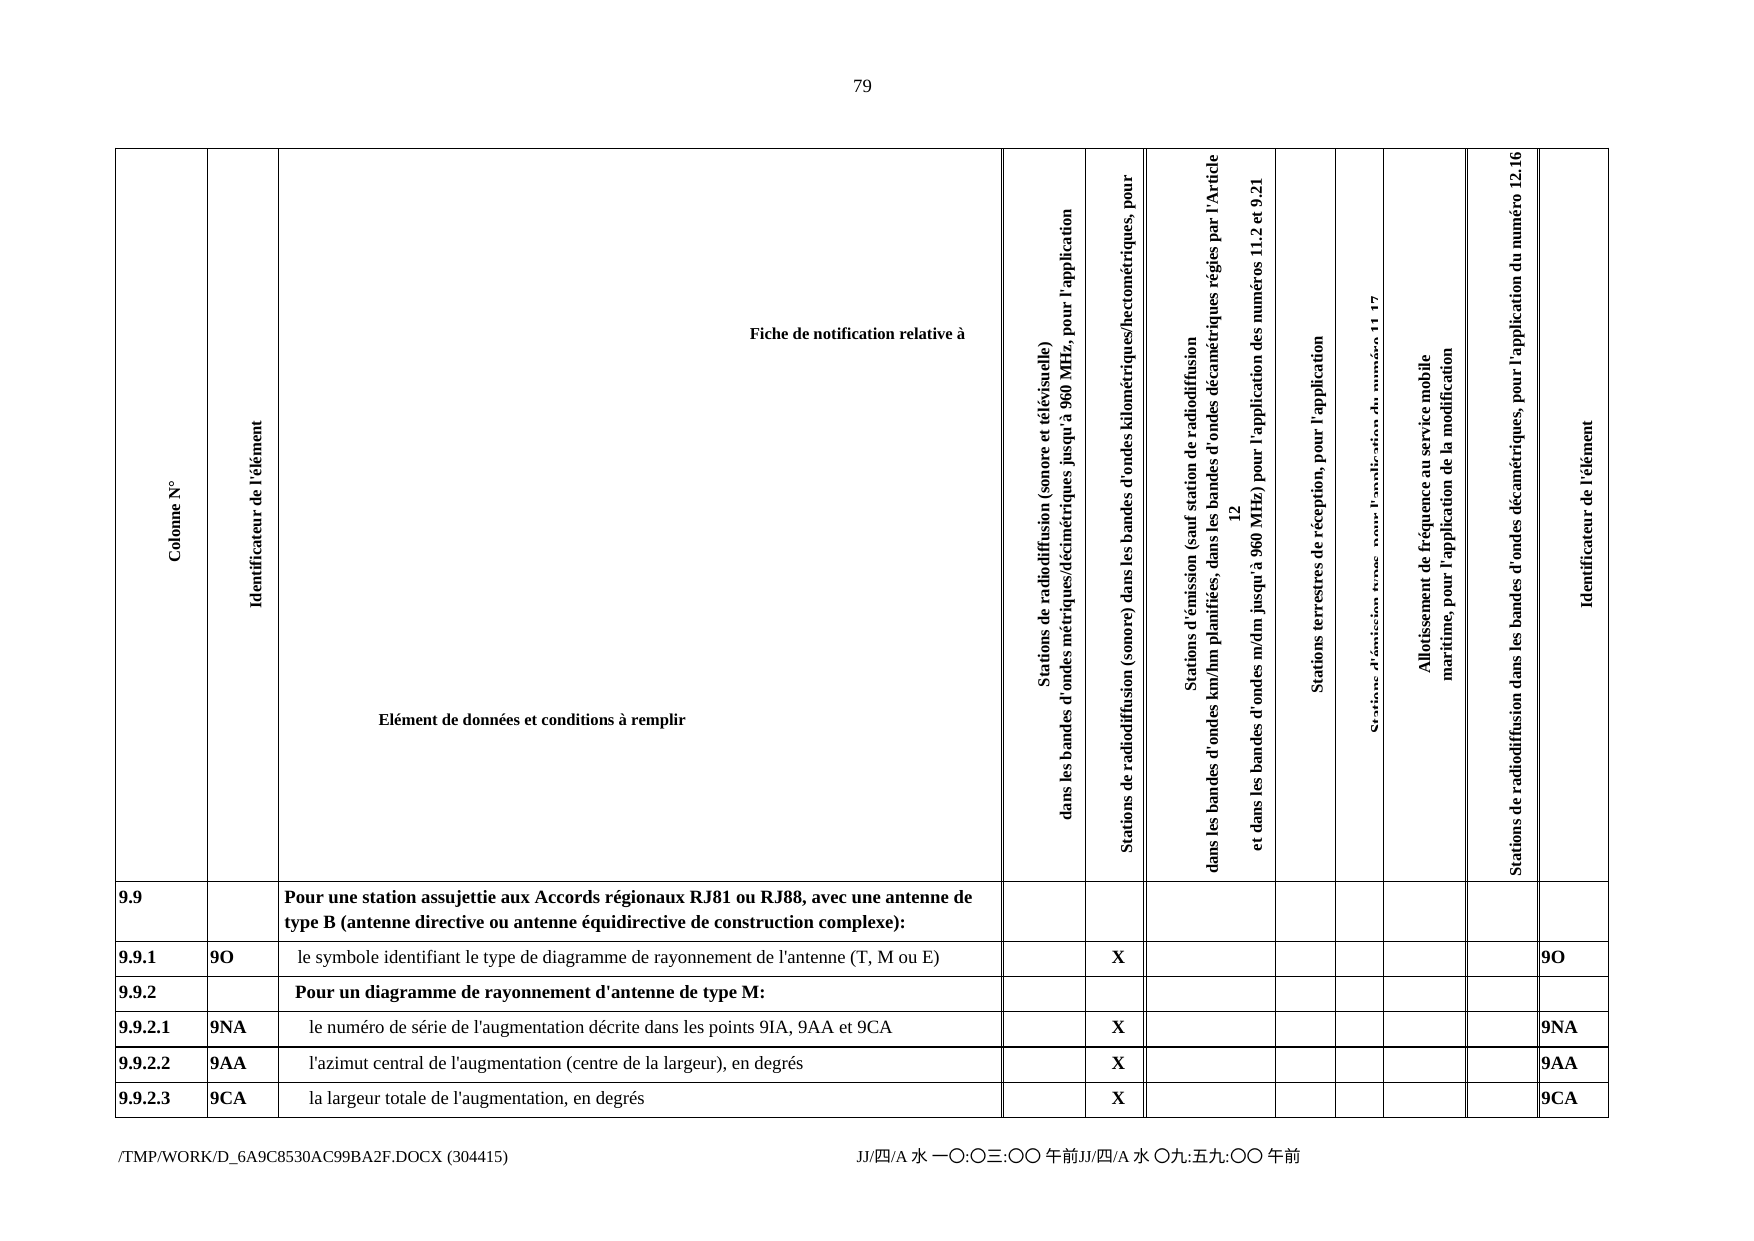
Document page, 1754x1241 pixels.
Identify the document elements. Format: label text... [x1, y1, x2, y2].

table_cell [1384, 882, 1465, 941]
table_header Stations de radiodiffusion dans les bandes d'ondes décamétriques, pour l'application du numéro 12.16 [1468, 149, 1537, 881]
table_cell [1147, 1012, 1275, 1046]
table_cell [1276, 1048, 1335, 1082]
table_cell le numéro de série de l'augmentation décrite dans les points 9IA, 9AA et 9CA [279, 1012, 1001, 1046]
table_cell [1468, 977, 1537, 1011]
table_header Fiche de notification relative à Elément de données et conditions à remplir [279, 149, 1001, 881]
table_cell [1276, 1083, 1335, 1117]
table_cell [1336, 977, 1383, 1011]
table_cell [1468, 1048, 1537, 1082]
table_cell [1336, 1048, 1383, 1082]
table_cell [1276, 942, 1335, 976]
table_cell 9NA [1540, 1012, 1608, 1046]
table_cell [1004, 977, 1085, 1011]
table_cell 9O [208, 942, 278, 976]
table_cell 9AA [1540, 1048, 1608, 1082]
table_cell 9.9.2.1 [116, 1012, 207, 1046]
table_cell [1540, 882, 1608, 941]
table_cell [1004, 1048, 1085, 1082]
table_cell la largeur totale de l'augmentation, en degrés [279, 1083, 1001, 1117]
table_cell [1276, 977, 1335, 1011]
table_cell [1086, 977, 1143, 1011]
table_cell 9.9.2 [116, 977, 207, 1011]
table_cell [1468, 942, 1537, 976]
table_cell [1384, 1048, 1465, 1082]
table_cell [1004, 1083, 1085, 1117]
table_cell [1004, 882, 1085, 941]
table_header Stations de radiodiffusion (sonore) dans les bandes d'ondes kilométriques/hectométriques, pour l'application du numéro 11.2 [1086, 149, 1143, 881]
table_cell [208, 977, 278, 1011]
table_cell [1004, 942, 1085, 976]
table_cell [208, 882, 278, 941]
table_cell X [1086, 1048, 1143, 1082]
table_cell [1147, 1048, 1275, 1082]
table_cell [1336, 1012, 1383, 1046]
table_header Identificateur de l'élément [1540, 149, 1608, 881]
table_cell [1004, 1012, 1085, 1046]
table_header Stations terrestres de réception, pour l'application des numéros 11.9 et 9.21 [1276, 149, 1335, 881]
table_cell [1147, 942, 1275, 976]
table_cell [1086, 882, 1143, 941]
table_cell [1147, 1083, 1275, 1117]
table_cell le symbole identifiant le type de diagramme de rayonnement de l'antenne (T, M ou E) [279, 942, 1001, 976]
table_cell [1384, 942, 1465, 976]
table_cell 9NA [208, 1012, 278, 1046]
table_cell 9CA [1540, 1083, 1608, 1117]
table_cell 9.9 [116, 882, 207, 941]
table_cell [1384, 1012, 1465, 1046]
table_cell [1336, 1083, 1383, 1117]
table_cell [1468, 1012, 1537, 1046]
table_header Identificateur de l'élément [208, 149, 278, 881]
table_cell [1540, 977, 1608, 1011]
table_cell [1384, 977, 1465, 1011]
table_cell 9.9.2.2 [116, 1048, 207, 1082]
table_cell Pour une station assujettie aux Accords régionaux RJ81 ou RJ88, avec une antenne de type B (antenne directive ou antenne équidirective de construction complexe): [279, 882, 1001, 941]
table_cell X [1086, 1083, 1143, 1117]
table_cell 9O [1540, 942, 1608, 976]
table_header Stations d'émission types, pour l'application du numéro 11.17 [1336, 149, 1383, 881]
table_header Colonne N° [116, 149, 207, 881]
table_cell l'azimut central de l'augmentation (centre de la largeur), en degrés [279, 1048, 1001, 1082]
table_cell [1384, 1083, 1465, 1117]
table_cell [1468, 1083, 1537, 1117]
table_cell [1147, 977, 1275, 1011]
table_cell 9AA [208, 1048, 278, 1082]
table_cell 9.9.1 [116, 942, 207, 976]
table_cell [1147, 882, 1275, 941]
table_cell [1468, 882, 1537, 941]
table_cell [1336, 882, 1383, 941]
table_cell [1276, 1012, 1335, 1046]
table_cell 9CA [208, 1083, 278, 1117]
table_cell X [1086, 942, 1143, 976]
table_cell Pour un diagramme de rayonnement d'antenne de type M: [279, 977, 1001, 1011]
table_cell X [1086, 1012, 1143, 1046]
table_cell [1276, 882, 1335, 941]
table_cell [1336, 942, 1383, 976]
table_cell 9.9.2.3 [116, 1083, 207, 1117]
